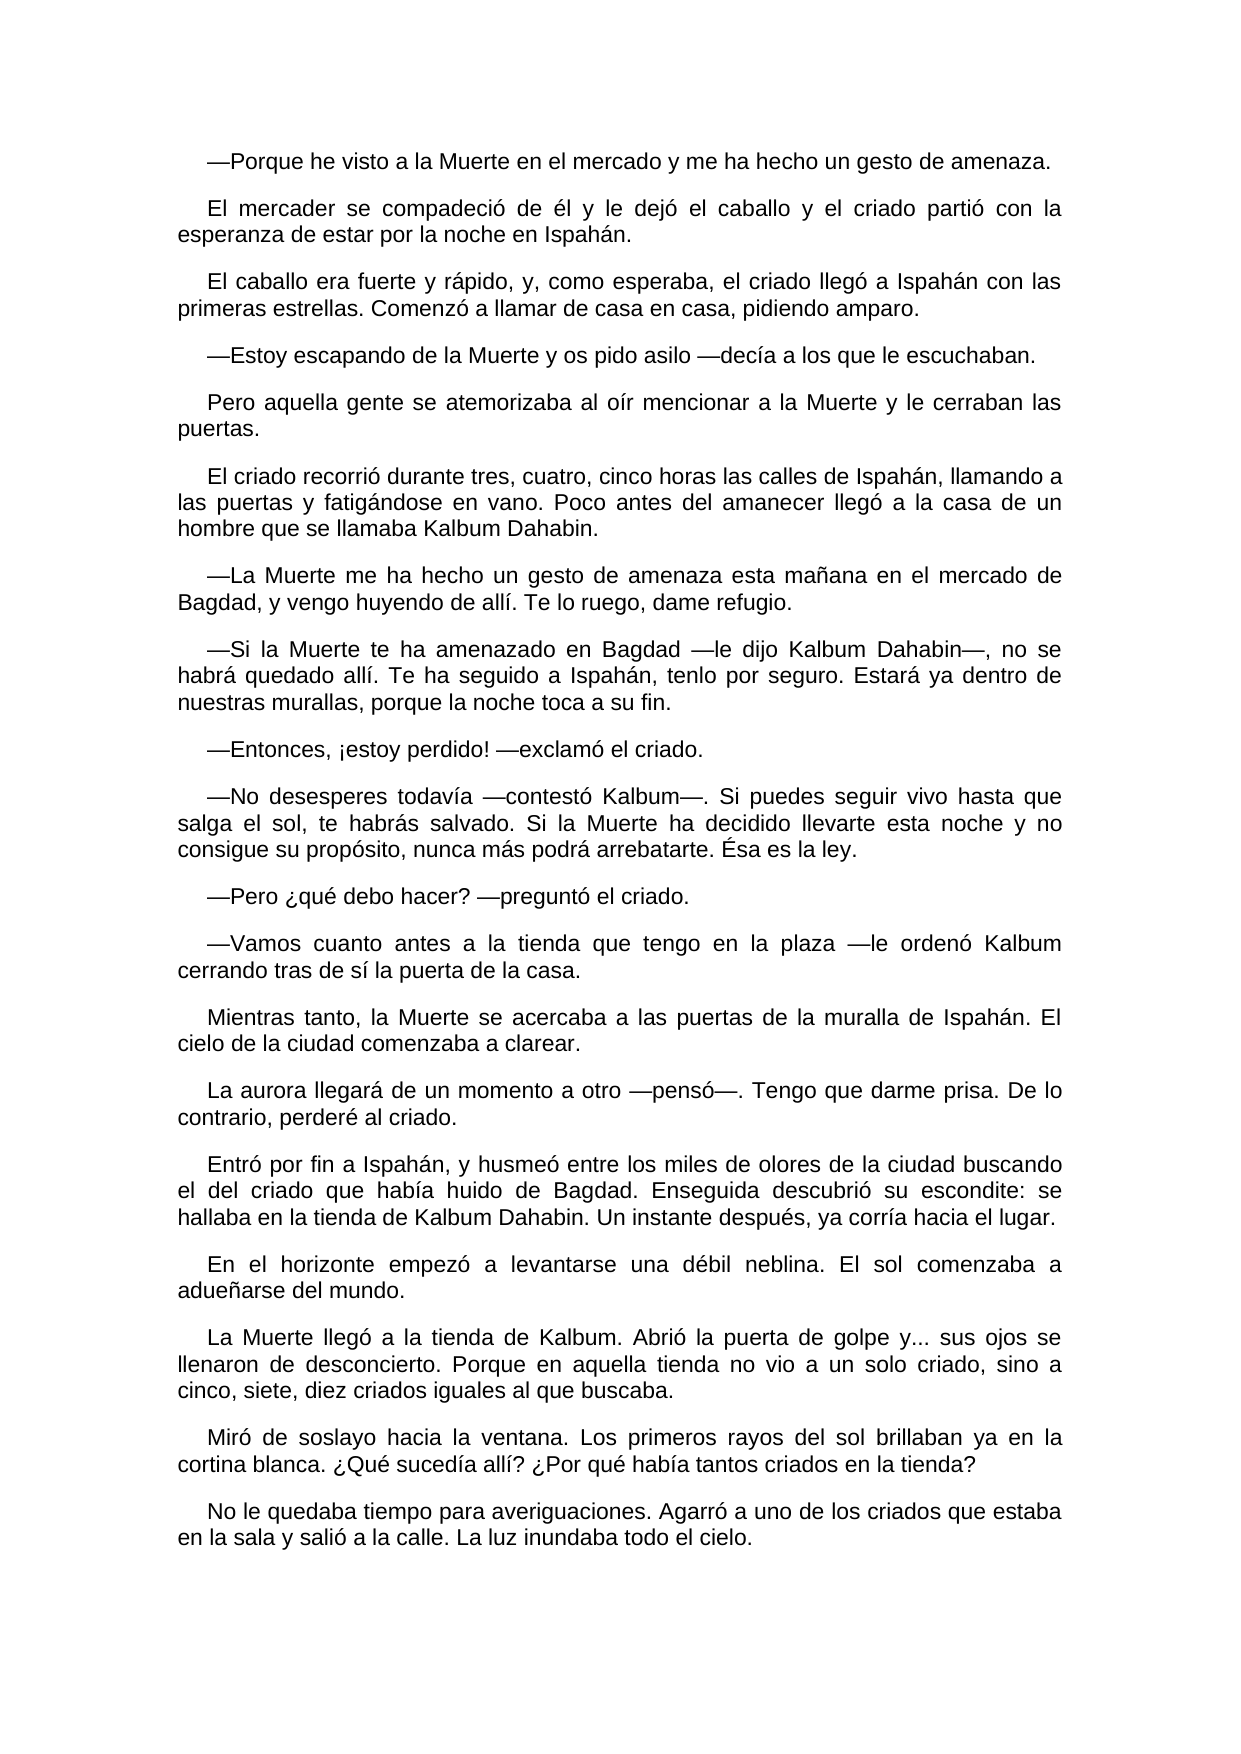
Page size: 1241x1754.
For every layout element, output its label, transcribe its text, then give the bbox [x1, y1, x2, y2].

text —Porque he visto a la Muerte en el mercado y me ha hecho un gesto de amenaza. [177, 148, 1063, 174]
text Pero aquella gente se atemorizaba al oír mencionar a la Muerte y le cerraban las puertas. [177, 389, 1063, 442]
text —La Muerte me ha hecho un gesto de amenaza esta mañana en el mercado de Bagdad, y vengo huyendo de allí. Te lo ruego, dame refugio. [177, 562, 1063, 615]
text —No desesperes todavía —contestó Kalbum—. Si puedes seguir vivo hasta que salga el sol, te habrás salvado. Si la Muerte ha decidido llevarte esta noche y no consigue su propósito, nunca más podrá arrebatarte. Ésa es la ley. [177, 783, 1063, 862]
text —Vamos cuanto antes a la tienda que tengo en la plaza —le ordenó Kalbum cerrando tras de sí la puerta de la casa. [177, 930, 1063, 983]
text La Muerte llegó a la tienda de Kalbum. Abrió la puerta de golpe y... sus ojos se llenaron de desconcierto. Porque en aquella tienda no vio a un solo criado, sino a cinco, siete, diez criados iguales al que buscaba. [177, 1324, 1063, 1403]
text —Estoy escapando de la Muerte y os pido asilo —decía a los que le escuchaban. [177, 342, 1063, 368]
text Entró por fin a Ispahán, y husmeó entre los miles de olores de la ciudad buscando el del criado que había huido de Bagdad. Enseguida descubrió su escondite: se hallaba en la tienda de Kalbum Dahabin. Un instante después, ya corría hacia el lugar. [177, 1151, 1063, 1230]
text En el horizonte empezó a levantarse una débil neblina. El sol comenzaba a adueñarse del mundo. [177, 1251, 1063, 1303]
text El mercader se compadeció de él y le dejó el caballo y el criado partió con la esperanza de estar por la noche en Ispahán. [177, 195, 1063, 247]
text Mientras tanto, la Muerte se acercaba a las puertas de la muralla de Ispahán. El cielo de la ciudad comenzaba a clarear. [177, 1004, 1063, 1056]
text —Pero ¿qué debo hacer? —preguntó el criado. [177, 883, 1063, 909]
text No le quedaba tiempo para averiguaciones. Agarró a uno de los criados que estaba en la sala y salió a la calle. La luz inundaba todo el cielo. [177, 1498, 1063, 1550]
text El criado recorrió durante tres, cuatro, cinco horas las calles de Ispahán, llamando a las puertas y fatigándose en vano. Poco antes del amanecer llegó a la casa de un hombre que se llamaba Kalbum Dahabin. [177, 463, 1063, 542]
text Miró de soslayo hacia la ventana. Los primeros rayos del sol brillaban ya en la cortina blanca. ¿Qué sucedía allí? ¿Por qué había tantos criados en la tienda? [177, 1424, 1063, 1477]
text El caballo era fuerte y rápido, y, como esperaba, el criado llegó a Ispahán con las primeras estrellas. Comenzó a llamar de casa en casa, pidiendo amparo. [177, 268, 1063, 321]
text —Si la Muerte te ha amenazado en Bagdad —le dijo Kalbum Dahabin—, no se habrá quedado allí. Te ha seguido a Ispahán, tenlo por seguro. Estará ya dentro de nuestras murallas, porque la noche toca a su fin. [177, 636, 1063, 715]
text —Entonces, ¡estoy perdido! —exclamó el criado. [177, 736, 1063, 762]
text La aurora llegará de un momento a otro —pensó—. Tengo que darme prisa. De lo contrario, perderé al criado. [177, 1077, 1063, 1130]
